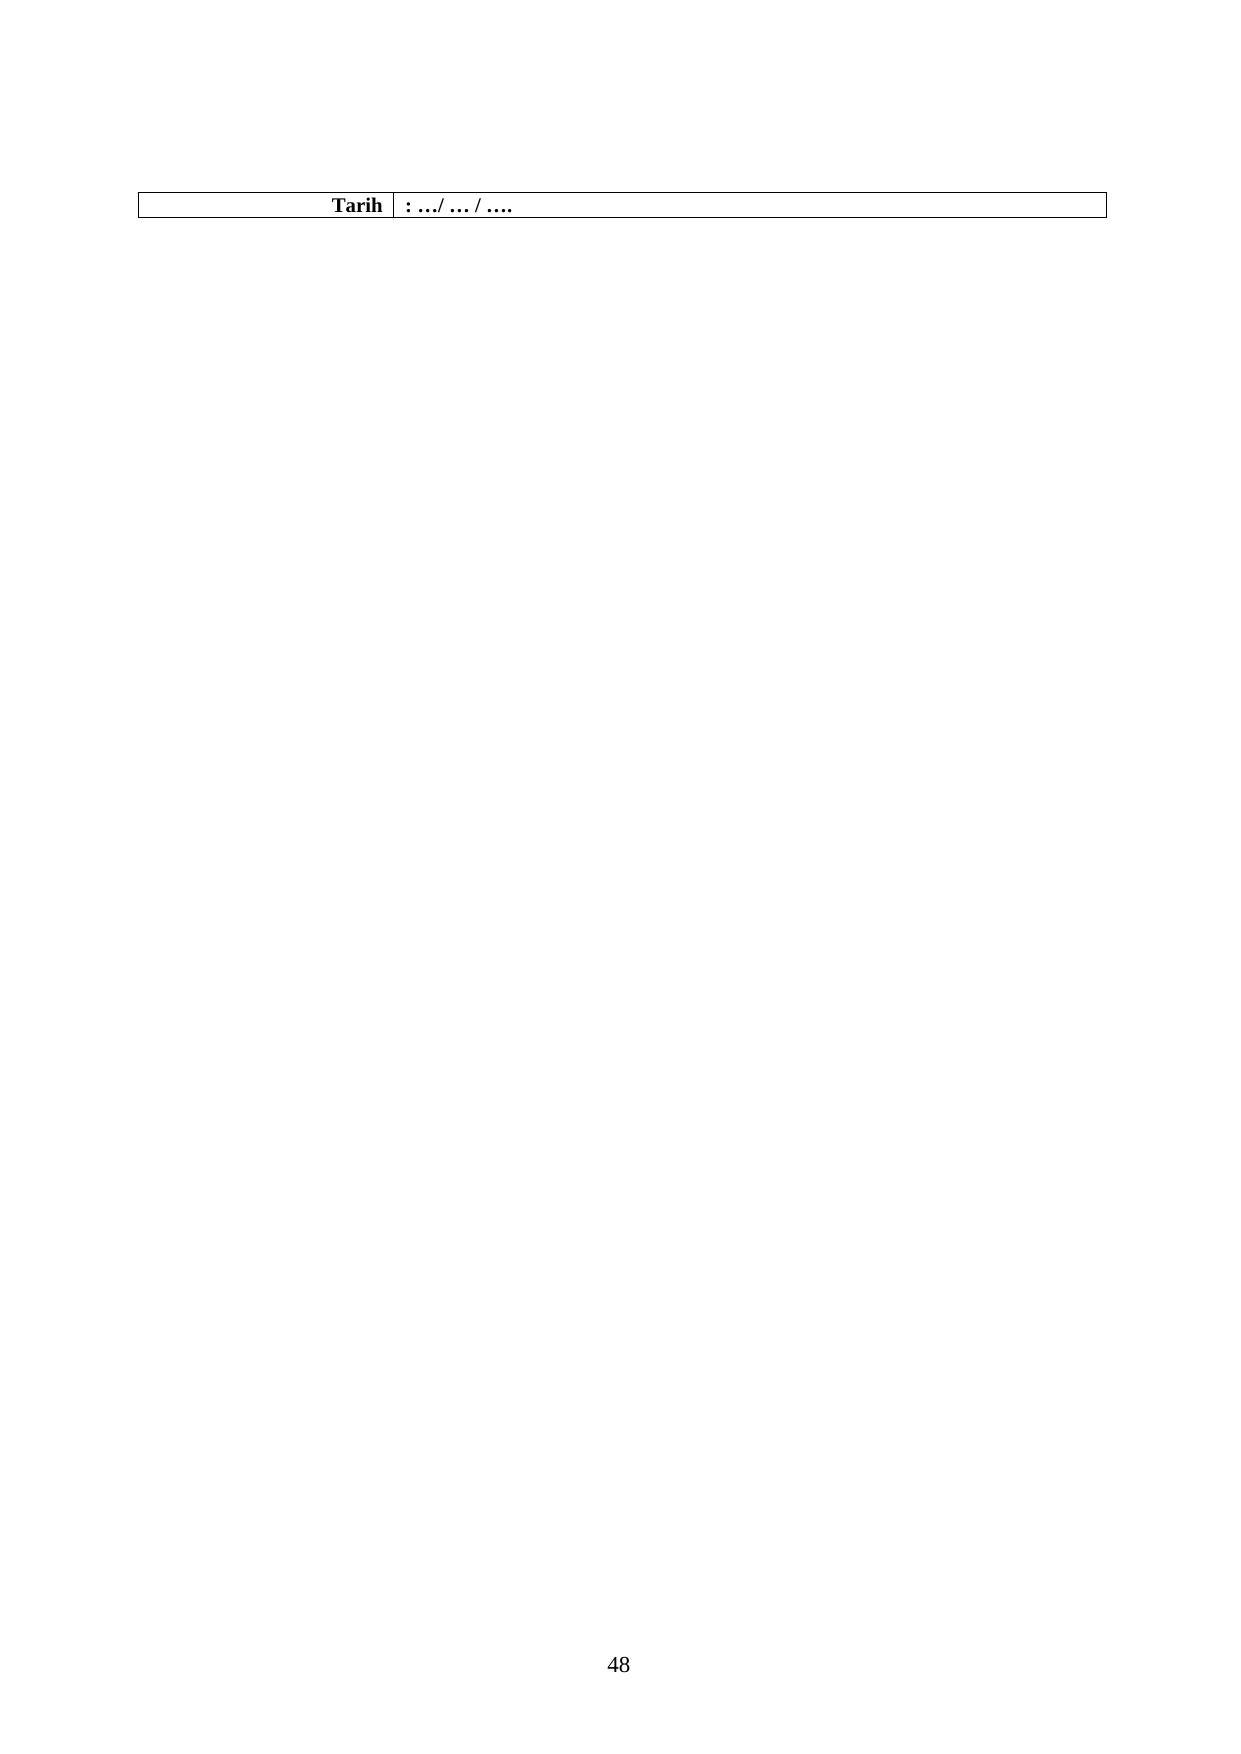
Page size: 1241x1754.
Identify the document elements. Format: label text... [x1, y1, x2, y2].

table_cell Tarih [139, 193, 393, 217]
table_cell : …/ … / …. [394, 193, 1106, 217]
